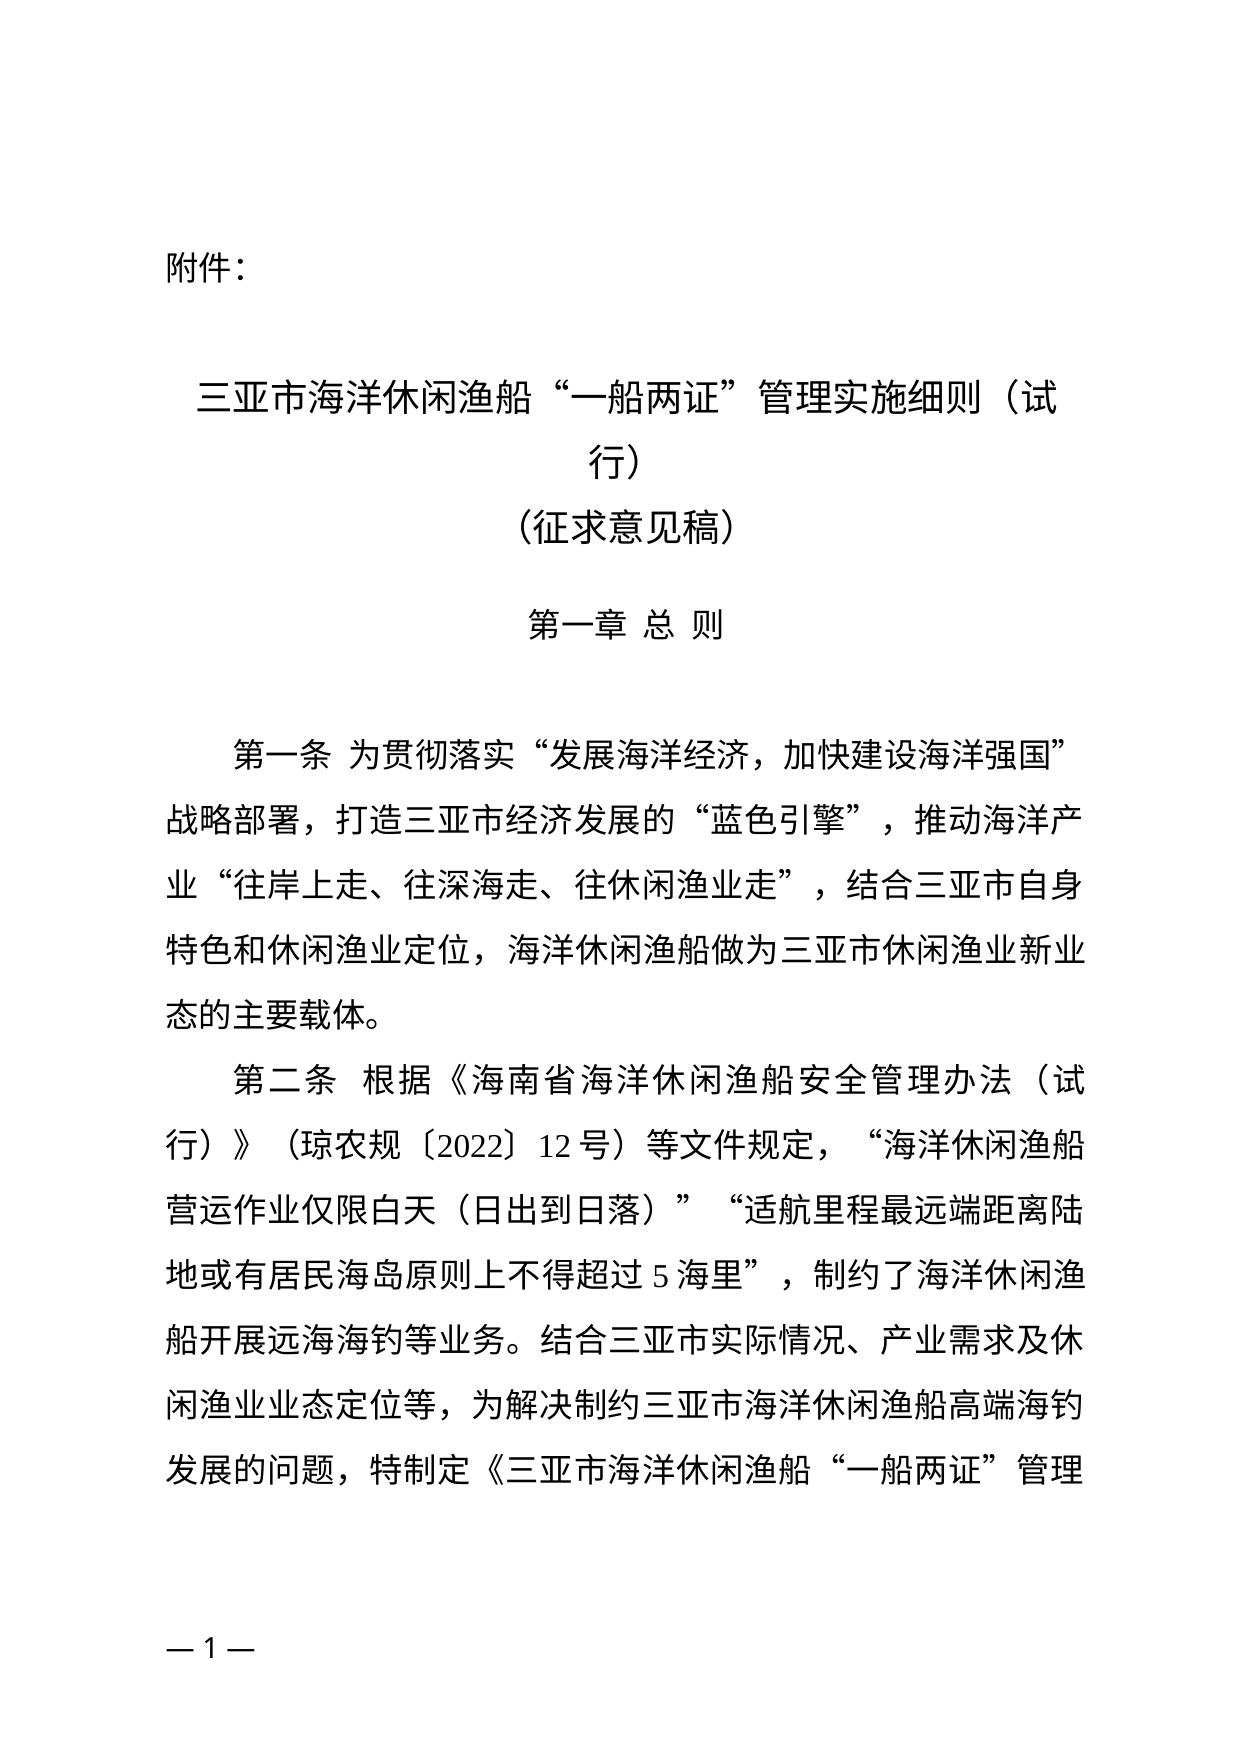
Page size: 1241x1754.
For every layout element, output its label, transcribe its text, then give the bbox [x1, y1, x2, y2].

text 附件： [165, 233, 1087, 298]
text 三亚市海洋休闲渔船“一船两证”管理实施细则（试行） [165, 363, 1087, 493]
text 第一章 总 则 [165, 590, 1087, 655]
text 第一条 为贯彻落实“发展海洋经济，加快建设海洋强国”战略部署，打造三亚市经济发展的“蓝色引擎”，推动海洋产业“往岸上走、往深海走、往休闲渔业走”，结合三亚市自身特色和休闲渔业定位，海洋休闲渔船做为三亚市休闲渔业新业态的主要载体。 [165, 720, 1087, 1045]
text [165, 1045, 1087, 1500]
text （征求意见稿） [165, 493, 1087, 558]
